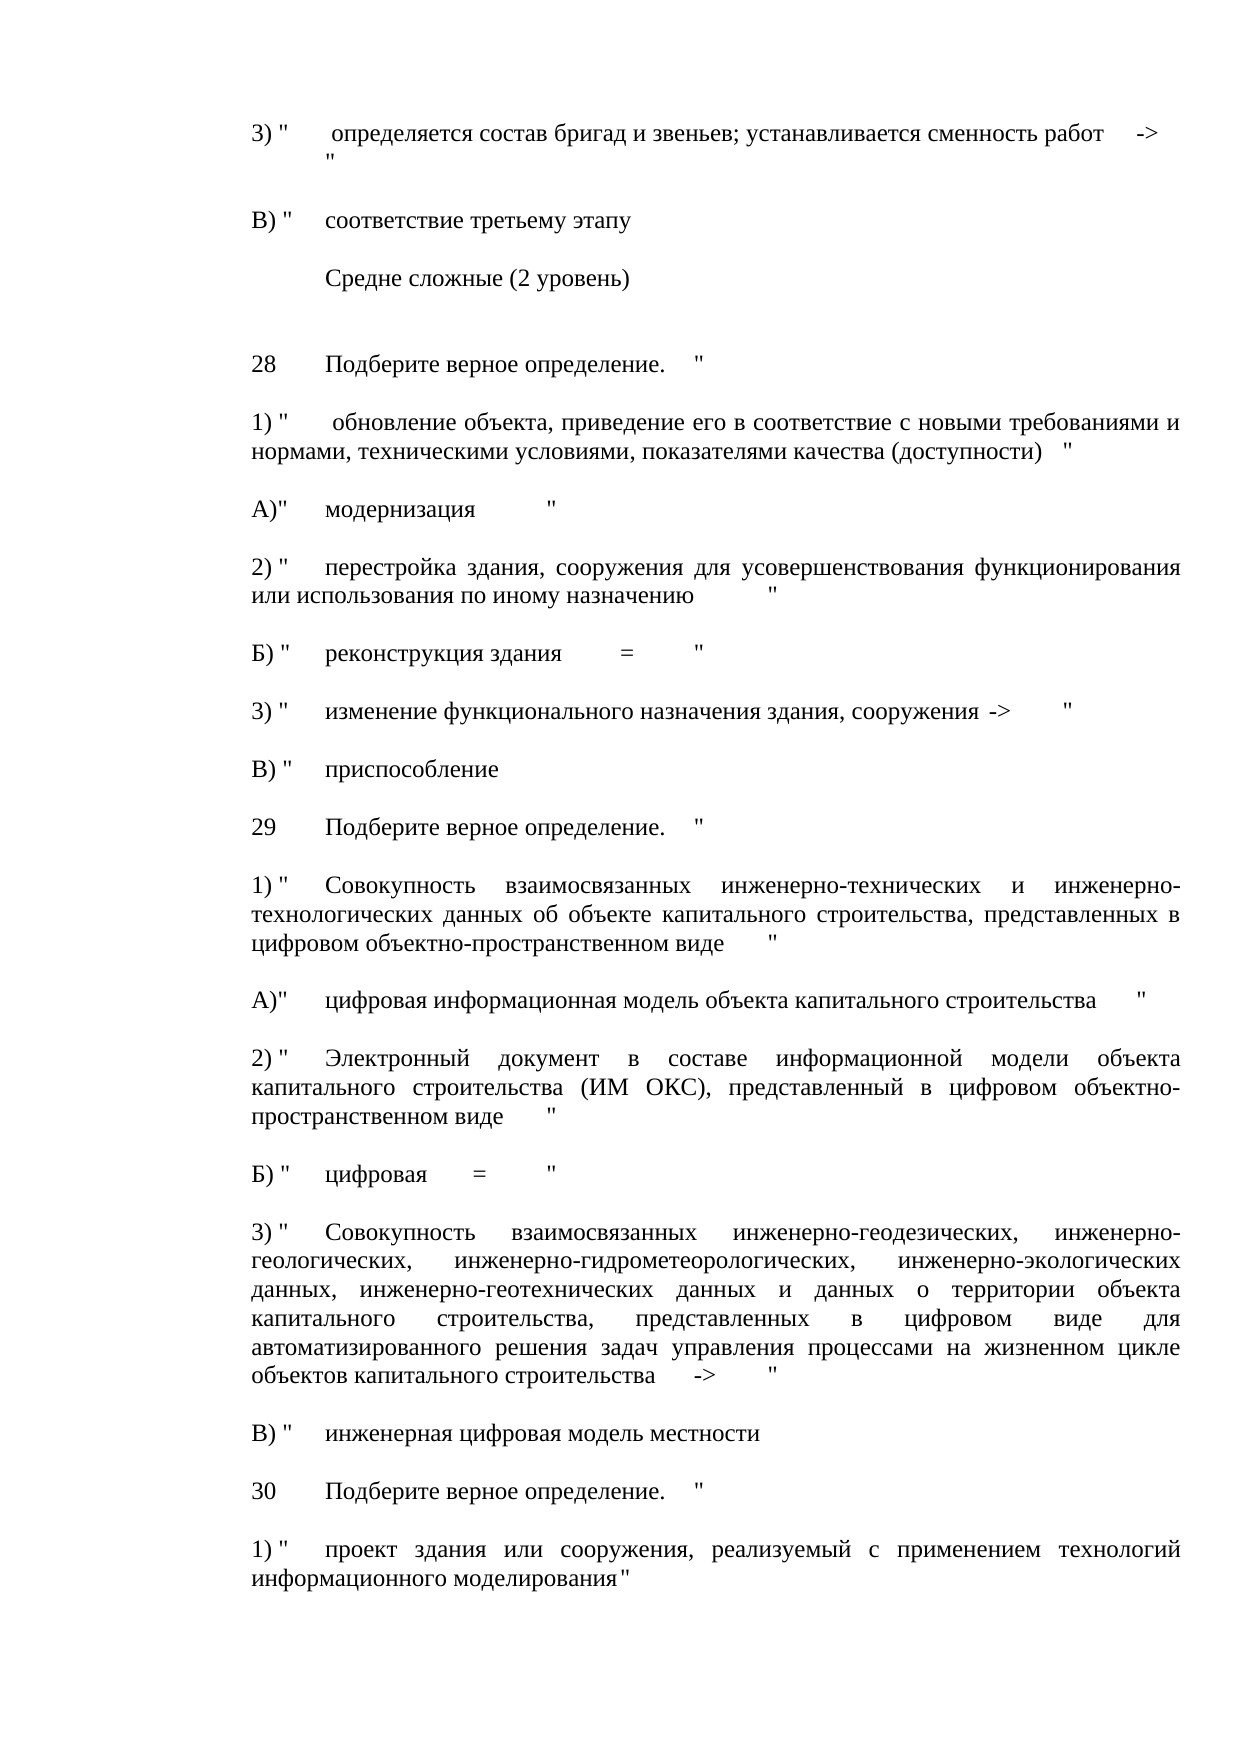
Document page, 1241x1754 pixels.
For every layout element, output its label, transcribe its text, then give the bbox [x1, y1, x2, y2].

text A)" цифровая информационная модель объекта капитального строительства " [251, 986, 1181, 1014]
text 3) " определяется состав бригад и звеньев; устанавливается сменность работ -> " [251, 118, 1181, 176]
text 29 Подберите верное определение. " [251, 812, 1181, 841]
text 3) " изменение функционального назначения здания, сооружения -> " [251, 696, 1181, 725]
text В) " приспособление [251, 754, 1181, 783]
text 1) " обновление объекта, приведение его в соответствие с новыми требованиями и нормами, техническими условиями, показателями качества (доступности) " [251, 407, 1181, 465]
text 2) " Электронный документ в составе информационной модели объекта капитального строительства (ИМ ОКС), представленный в цифровом объектно-пространственном виде " [251, 1043, 1181, 1130]
text 28 Подберите верное определение. " [251, 349, 1181, 378]
text Средне сложные (2 уровень) [251, 263, 1181, 320]
text 3) " Совокупность взаимосвязанных инженерно-геодезических, инженерно-геологических, инженерно-гидрометеорологических, инженерно-экологических данных, инженерно-геотехнических данных и данных о территории объекта капитального строительства, представленных в цифровом виде для автоматизированного решения задач управления процессами на жизненном цикле объектов капитального строительства -> " [251, 1217, 1181, 1389]
text 1) " проект здания или сооружения, реализуемый с применением технологий информационного моделирования " [251, 1534, 1181, 1592]
text В) " инженерная цифровая модель местности [251, 1418, 1181, 1447]
text В) " соответствие третьему этапу [251, 205, 1181, 233]
text 1) " Совокупность взаимосвязанных инженерно-технических и инженерно-технологических данных об объекте капитального строительства, представленных в цифровом объектно-пространственном виде " [251, 870, 1181, 956]
text 2) " перестройка здания, сооружения для усовершенствования функционирования или использования по иному назначению " [251, 552, 1181, 609]
text Б) " цифровая = " [251, 1159, 1181, 1188]
text Б) " реконструкция здания = " [251, 638, 1181, 667]
text 30 Подберите верное определение. " [251, 1476, 1181, 1505]
text A)" модернизация " [251, 494, 1181, 523]
